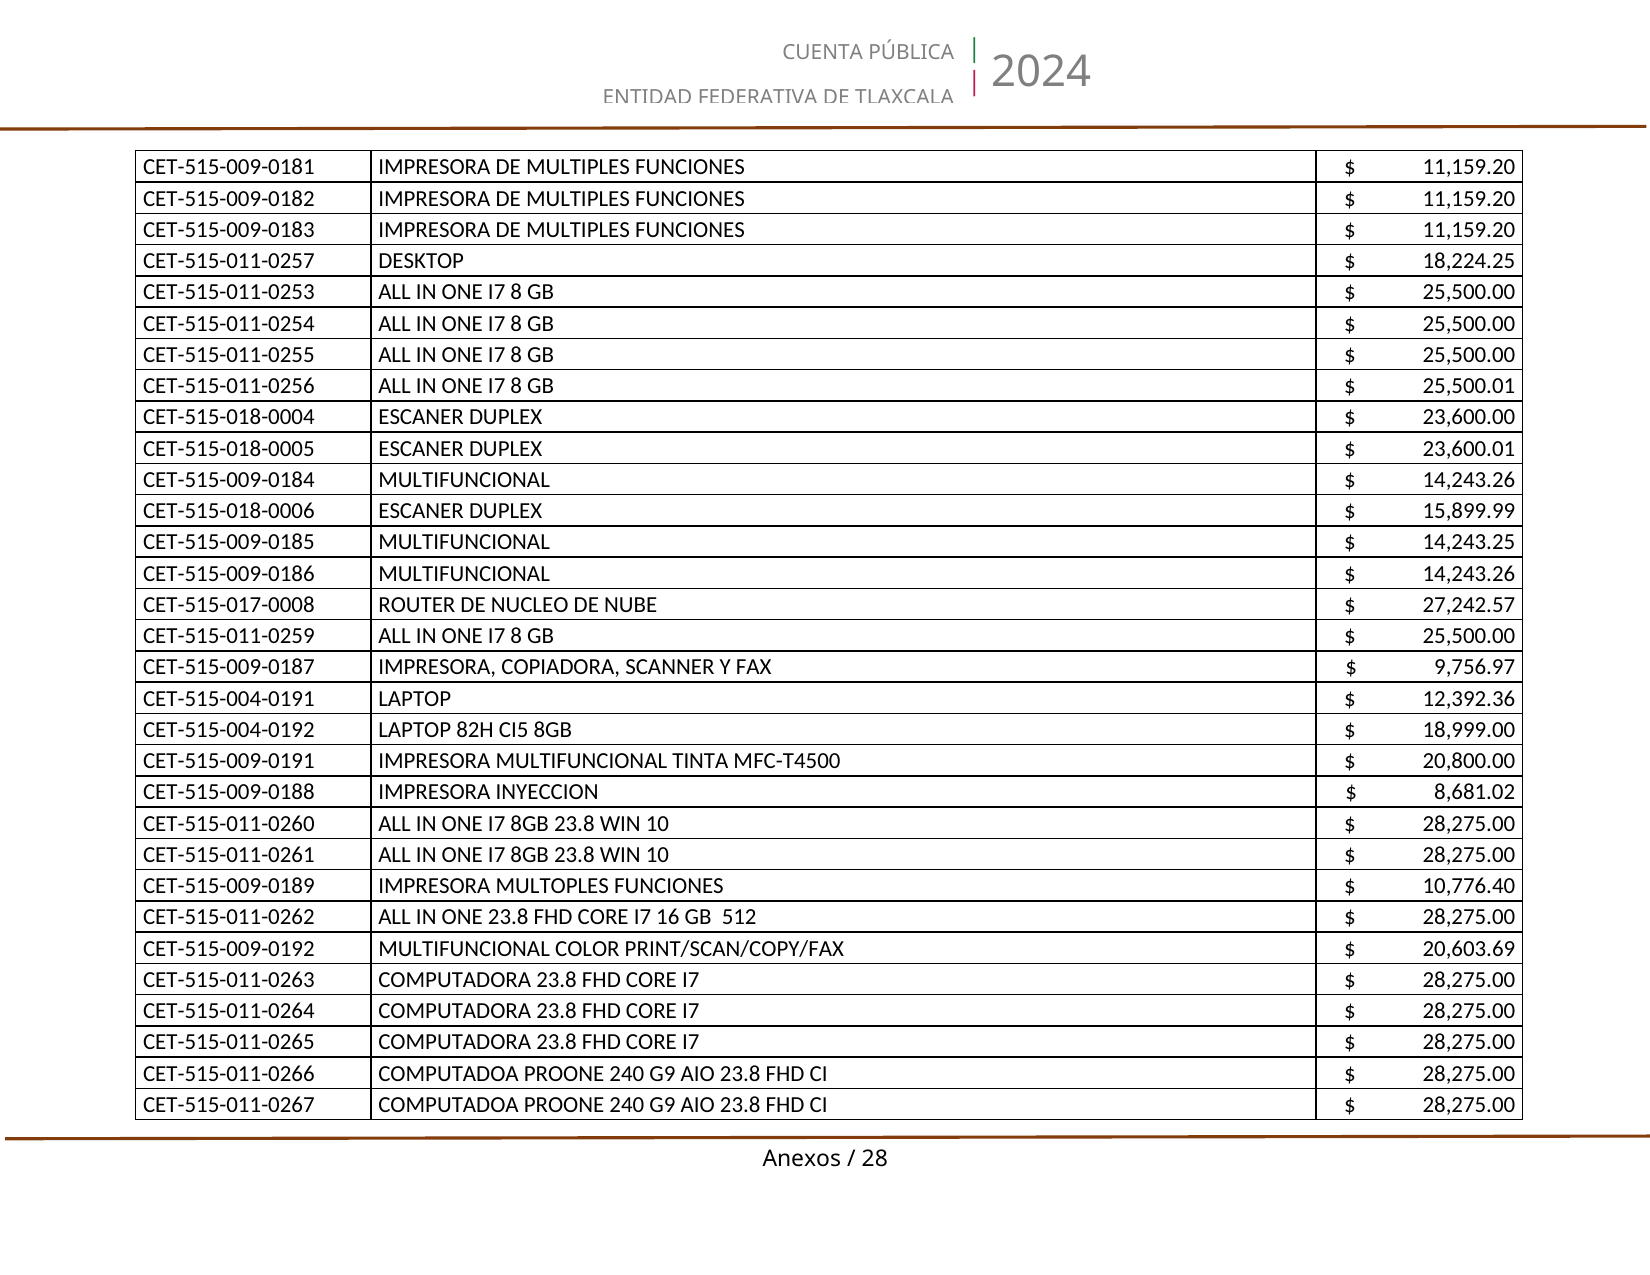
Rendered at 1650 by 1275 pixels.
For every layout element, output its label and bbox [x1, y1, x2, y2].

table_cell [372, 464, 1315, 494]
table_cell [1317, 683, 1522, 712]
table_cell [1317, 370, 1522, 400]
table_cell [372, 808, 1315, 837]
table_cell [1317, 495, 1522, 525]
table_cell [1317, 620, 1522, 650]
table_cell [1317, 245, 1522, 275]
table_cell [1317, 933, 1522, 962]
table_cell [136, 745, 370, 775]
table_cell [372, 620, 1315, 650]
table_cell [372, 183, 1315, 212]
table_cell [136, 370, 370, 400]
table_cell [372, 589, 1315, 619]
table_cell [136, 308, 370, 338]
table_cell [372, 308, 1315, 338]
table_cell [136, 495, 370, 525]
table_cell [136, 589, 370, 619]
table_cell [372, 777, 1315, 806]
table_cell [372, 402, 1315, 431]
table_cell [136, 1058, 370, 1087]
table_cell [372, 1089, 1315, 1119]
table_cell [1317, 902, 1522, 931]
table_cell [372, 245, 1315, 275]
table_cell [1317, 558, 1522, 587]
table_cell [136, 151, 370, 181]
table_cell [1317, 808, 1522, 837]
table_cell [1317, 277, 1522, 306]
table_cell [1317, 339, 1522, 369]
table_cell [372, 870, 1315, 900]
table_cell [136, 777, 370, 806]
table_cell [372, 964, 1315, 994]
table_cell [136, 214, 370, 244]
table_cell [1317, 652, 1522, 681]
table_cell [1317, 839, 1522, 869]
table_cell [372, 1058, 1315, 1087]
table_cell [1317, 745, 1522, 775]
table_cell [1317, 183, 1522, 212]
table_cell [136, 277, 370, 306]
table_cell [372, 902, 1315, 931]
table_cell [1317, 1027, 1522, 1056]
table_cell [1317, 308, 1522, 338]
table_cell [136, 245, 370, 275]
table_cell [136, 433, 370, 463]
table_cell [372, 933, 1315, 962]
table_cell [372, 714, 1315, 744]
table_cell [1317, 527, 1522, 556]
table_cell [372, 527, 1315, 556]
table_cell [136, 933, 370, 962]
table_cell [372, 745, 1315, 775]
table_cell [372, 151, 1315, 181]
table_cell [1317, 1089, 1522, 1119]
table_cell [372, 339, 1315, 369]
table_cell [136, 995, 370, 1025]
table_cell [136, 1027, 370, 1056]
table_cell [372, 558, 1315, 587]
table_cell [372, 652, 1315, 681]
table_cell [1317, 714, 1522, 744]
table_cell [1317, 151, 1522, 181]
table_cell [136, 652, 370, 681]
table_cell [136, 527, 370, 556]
picture [968, 28, 985, 99]
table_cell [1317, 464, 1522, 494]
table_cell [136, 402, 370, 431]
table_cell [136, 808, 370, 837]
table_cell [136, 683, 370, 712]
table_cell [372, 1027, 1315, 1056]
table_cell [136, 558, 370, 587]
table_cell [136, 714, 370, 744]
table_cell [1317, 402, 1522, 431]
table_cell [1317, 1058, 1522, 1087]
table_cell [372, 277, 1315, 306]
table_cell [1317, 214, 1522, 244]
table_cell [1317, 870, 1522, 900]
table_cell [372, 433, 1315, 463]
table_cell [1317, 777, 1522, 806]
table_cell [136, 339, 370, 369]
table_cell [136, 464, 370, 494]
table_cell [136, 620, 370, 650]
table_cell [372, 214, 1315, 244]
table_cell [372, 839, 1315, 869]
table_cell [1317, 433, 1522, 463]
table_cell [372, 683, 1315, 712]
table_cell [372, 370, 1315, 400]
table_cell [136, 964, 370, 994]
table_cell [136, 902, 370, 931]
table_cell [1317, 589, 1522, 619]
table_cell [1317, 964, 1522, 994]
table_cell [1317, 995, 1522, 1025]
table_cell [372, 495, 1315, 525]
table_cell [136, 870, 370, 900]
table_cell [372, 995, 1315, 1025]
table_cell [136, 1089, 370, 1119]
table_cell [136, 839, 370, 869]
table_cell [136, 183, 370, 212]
